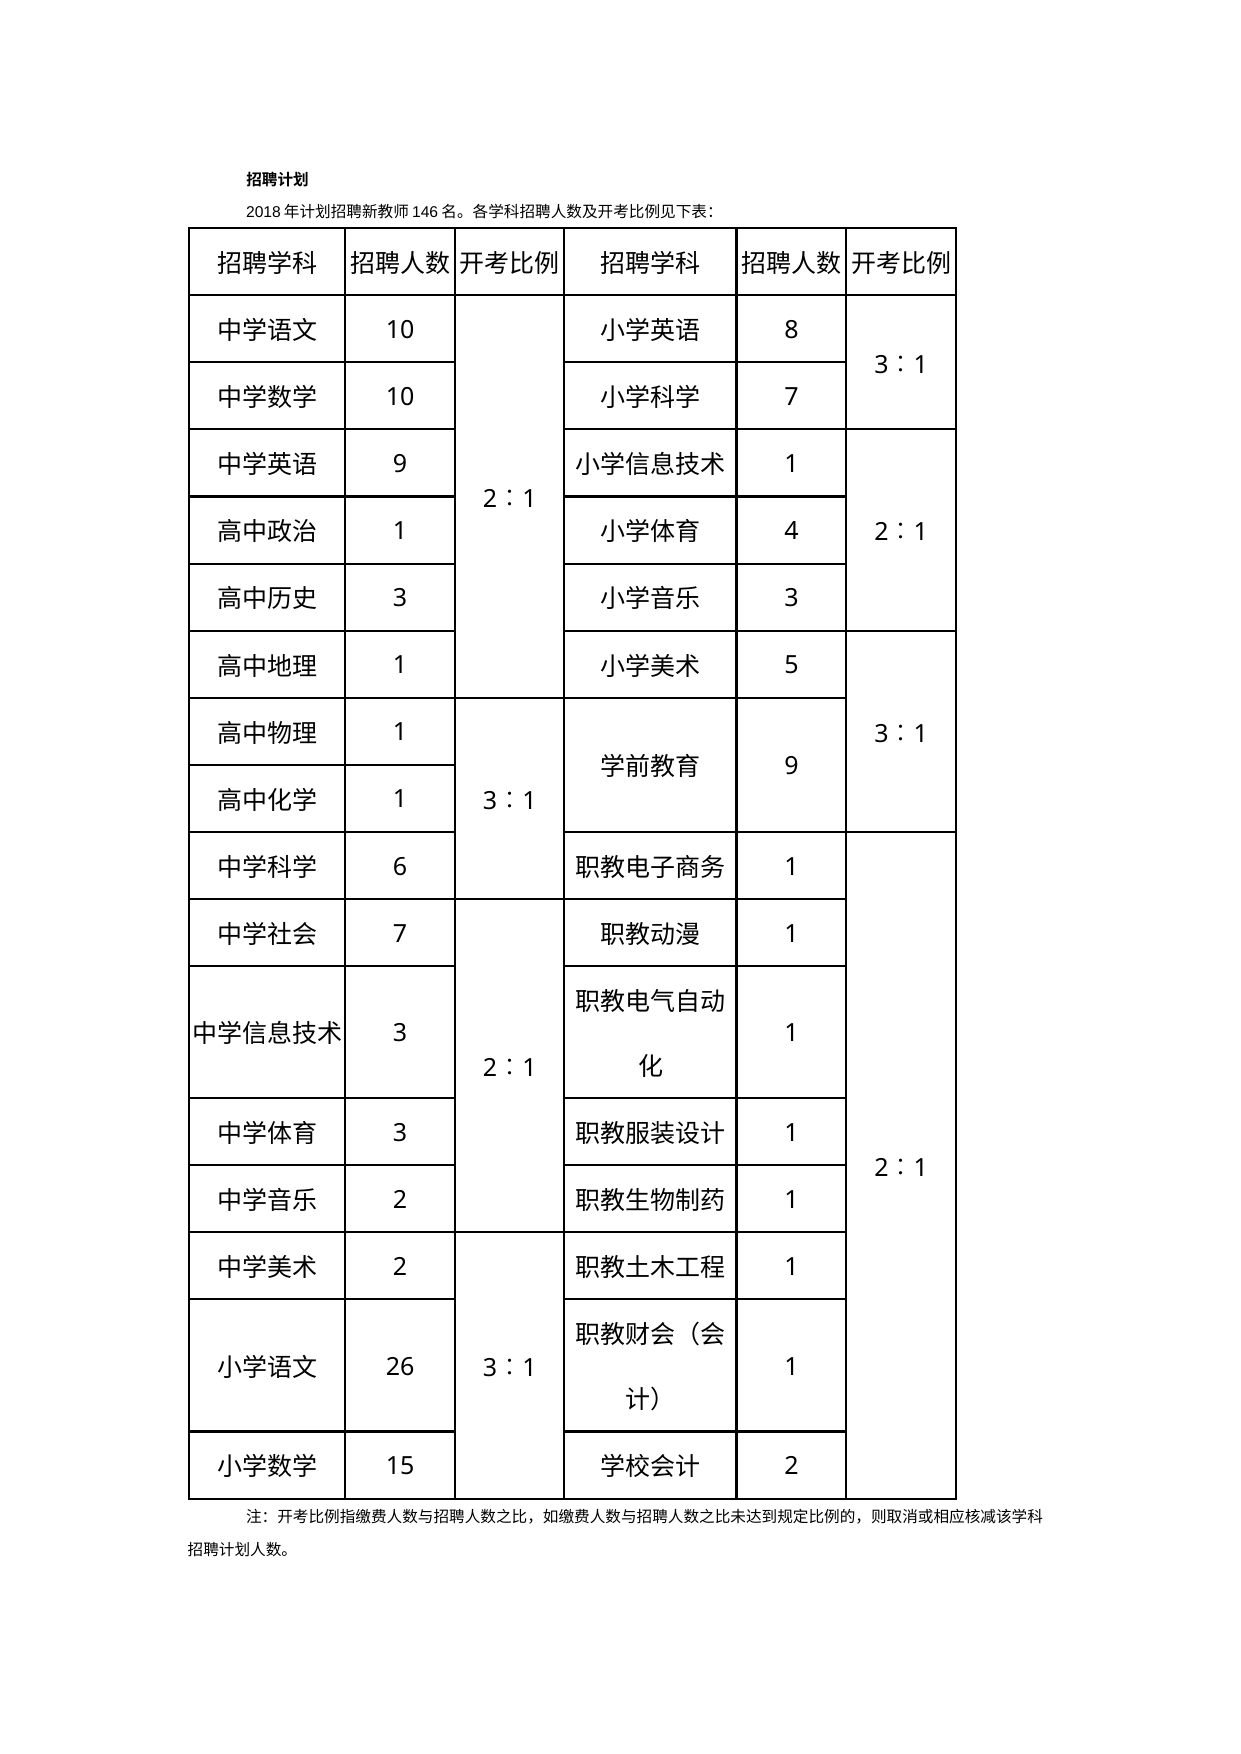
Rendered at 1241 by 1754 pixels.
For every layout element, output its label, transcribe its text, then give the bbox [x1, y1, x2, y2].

table_cell 1 [346, 498, 454, 562]
table_cell 中学社会 [190, 900, 344, 965]
table_cell 中学英语 [190, 430, 344, 495]
table_cell 职教服装设计 [565, 1099, 735, 1164]
table_cell 2 [738, 1433, 845, 1497]
table_cell 高中物理 [190, 699, 344, 764]
table_cell 10 [346, 296, 454, 361]
table_cell 学前教育 [565, 699, 735, 831]
table_cell 1 [738, 1233, 845, 1298]
table_cell 1 [738, 1300, 845, 1430]
table_cell 高中历史 [190, 565, 344, 629]
table_cell 职教财会（会计） [565, 1300, 735, 1430]
table_cell 3︰1 [456, 1233, 563, 1497]
table_cell 小学科学 [565, 363, 735, 428]
table_cell 小学美术 [565, 632, 735, 697]
table_cell 1 [738, 967, 845, 1097]
table_cell 3 [738, 565, 845, 629]
table_cell 2︰1 [847, 430, 955, 629]
table_cell 小学英语 [565, 296, 735, 361]
table_cell 1 [738, 900, 845, 965]
table_cell 小学体育 [565, 498, 735, 562]
table_cell 小学语文 [190, 1300, 344, 1430]
table_cell 职教电子商务 [565, 833, 735, 898]
table_cell 9 [346, 430, 454, 495]
table_cell 小学音乐 [565, 565, 735, 629]
table_cell 1 [738, 430, 845, 495]
table_cell 1 [346, 699, 454, 764]
table_cell 学校会计 [565, 1433, 735, 1497]
table_cell 3︰1 [456, 699, 563, 898]
table_cell 中学信息技术 [190, 967, 344, 1097]
table_header 招聘人数 [346, 229, 454, 294]
table_cell 3 [346, 967, 454, 1097]
table_cell 1 [738, 1099, 845, 1164]
table_header 招聘学科 [190, 229, 344, 294]
table_cell 2 [346, 1233, 454, 1298]
table_cell 2︰1 [847, 833, 955, 1497]
table_cell 5 [738, 632, 845, 697]
table_cell 职教土木工程 [565, 1233, 735, 1298]
table_cell 2︰1 [456, 296, 563, 697]
table_cell 中学体育 [190, 1099, 344, 1164]
table_cell 7 [346, 900, 454, 965]
table_cell 2 [346, 1166, 454, 1231]
table_header 开考比例 [456, 229, 563, 294]
table_cell 1 [346, 632, 454, 697]
table_cell 高中化学 [190, 766, 344, 831]
table_cell 3 [346, 565, 454, 629]
table_cell 3 [346, 1099, 454, 1164]
table_cell 8 [738, 296, 845, 361]
table_cell 3︰1 [847, 632, 955, 831]
table_cell 中学美术 [190, 1233, 344, 1298]
table_cell 3︰1 [847, 296, 955, 428]
text 注：开考比例指缴费人数与招聘人数之比，如缴费人数与招聘人数之比未达到规定比例的，则取消或相应核减该学科招聘计划人数。 [187, 1499, 1053, 1564]
table_cell 职教电气自动化 [565, 967, 735, 1097]
table_cell 4 [738, 498, 845, 562]
table_cell 1 [738, 1166, 845, 1231]
table_header 开考比例 [847, 229, 955, 294]
text 招聘计划 [187, 162, 1053, 194]
table_cell 15 [346, 1433, 454, 1497]
table_cell 26 [346, 1300, 454, 1430]
table_cell 高中政治 [190, 498, 344, 562]
table_header 招聘学科 [565, 229, 735, 294]
table_cell 6 [346, 833, 454, 898]
table_cell 9 [738, 699, 845, 831]
table_cell 1 [738, 833, 845, 898]
text 2018年计划招聘新教师146名。各学科招聘人数及开考比例见下表： [187, 194, 1053, 227]
table_cell 中学数学 [190, 363, 344, 428]
table_header 招聘人数 [738, 229, 845, 294]
table_cell 2︰1 [456, 900, 563, 1231]
table_cell 7 [738, 363, 845, 428]
table_cell 中学语文 [190, 296, 344, 361]
table_cell 小学信息技术 [565, 430, 735, 495]
table_cell 小学数学 [190, 1433, 344, 1497]
table_cell 1 [346, 766, 454, 831]
table_cell 职教生物制药 [565, 1166, 735, 1231]
table_cell 中学音乐 [190, 1166, 344, 1231]
table_cell 中学科学 [190, 833, 344, 898]
table_cell 高中地理 [190, 632, 344, 697]
table_cell 10 [346, 363, 454, 428]
table_cell 职教动漫 [565, 900, 735, 965]
